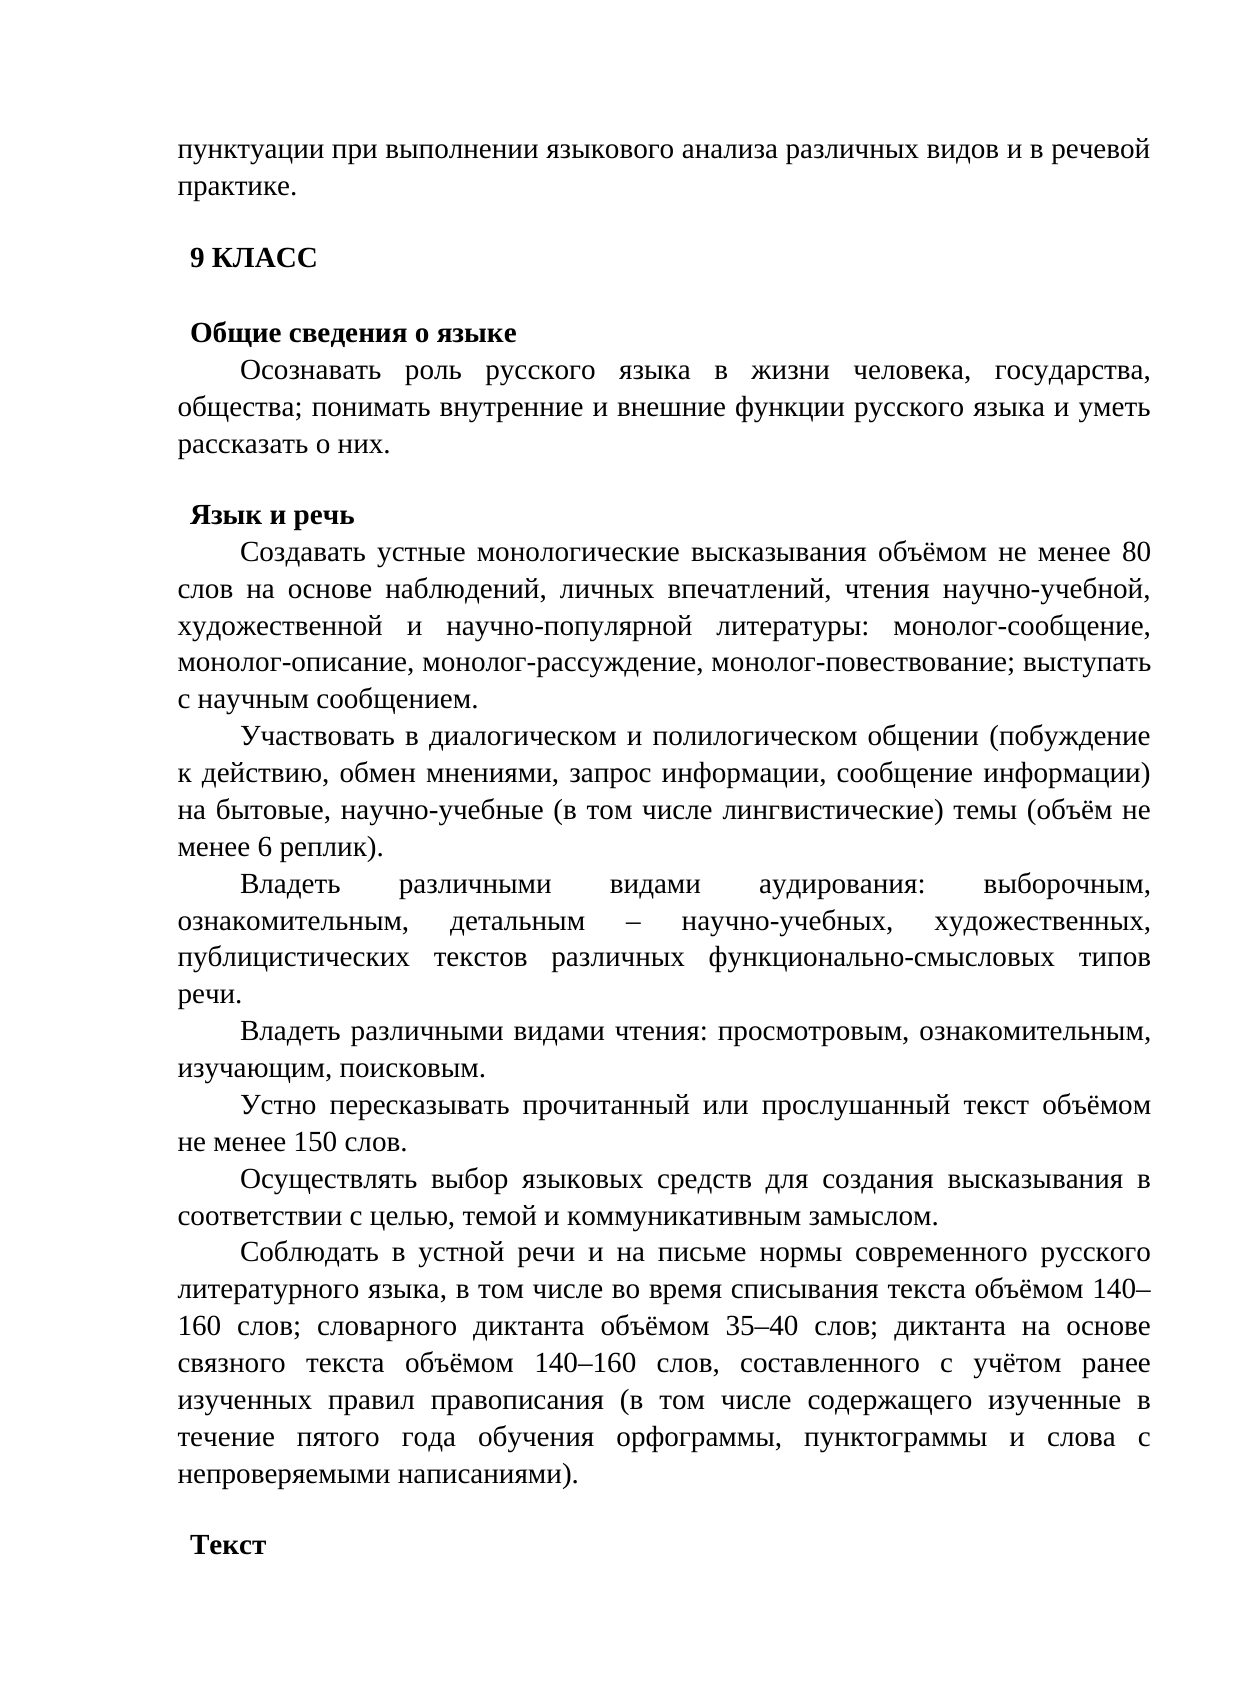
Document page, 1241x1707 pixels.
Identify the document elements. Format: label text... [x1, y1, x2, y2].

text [177, 131, 1152, 201]
text 9 КЛАСС [190, 241, 1152, 274]
text Осуществлять выбор языковых средств для создания высказывания в соответствии с целью, темой и коммуникативным замыслом. [177, 1161, 1152, 1231]
text Язык и речь [190, 497, 1152, 531]
text Владеть различными видами чтения: просмотровым, ознакомительным, изучающим, поисковым. [177, 1013, 1152, 1084]
text Осознавать роль русского языка в жизни человека, государства, общества; понимать внутренние и внешние функции русского языка и уметь рассказать о них. [177, 352, 1152, 459]
text Соблюдать в устной речи и на письме нормы современного русского литературного языка, в том числе во время списывания текста объёмом 140–160 слов; словарного диктанта объёмом 35–40 слов; диктанта на основе связного текста объёмом 140–160 слов, составленного с учётом ранее изученных правил правописания (в том числе содержащего изученные в течение пятого года обучения орфограммы, пунктограммы и слова с непроверяемыми написаниями). [177, 1234, 1152, 1489]
text Текст [190, 1527, 1152, 1561]
text Общие сведения о языке [190, 315, 1152, 349]
text Владеть различными видами аудирования: выборочным, ознакомительным, детальным – научно-учебных, художественных, публицистических текстов различных функционально-смысловых типов речи. [177, 866, 1152, 1010]
text Создавать устные монологические высказывания объёмом не менее 80 слов на основе наблюдений, личных впечатлений, чтения научно-учебной, художественной и научно-популярной литературы: монолог-сообщение, монолог-описание, монолог-рассуждение, монолог-повествование; выступать с научным сообщением. [177, 534, 1152, 715]
text Участвовать в диалогическом и полилогическом общении (побуждение к действию, обмен мнениями, запрос информации, сообщение информации) на бытовые, научно-учебные (в том числе лингвистические) темы (объём не менее 6 реплик). [177, 718, 1152, 862]
text Устно пересказывать прочитанный или прослушанный текст объёмом не менее 150 слов. [177, 1087, 1152, 1157]
